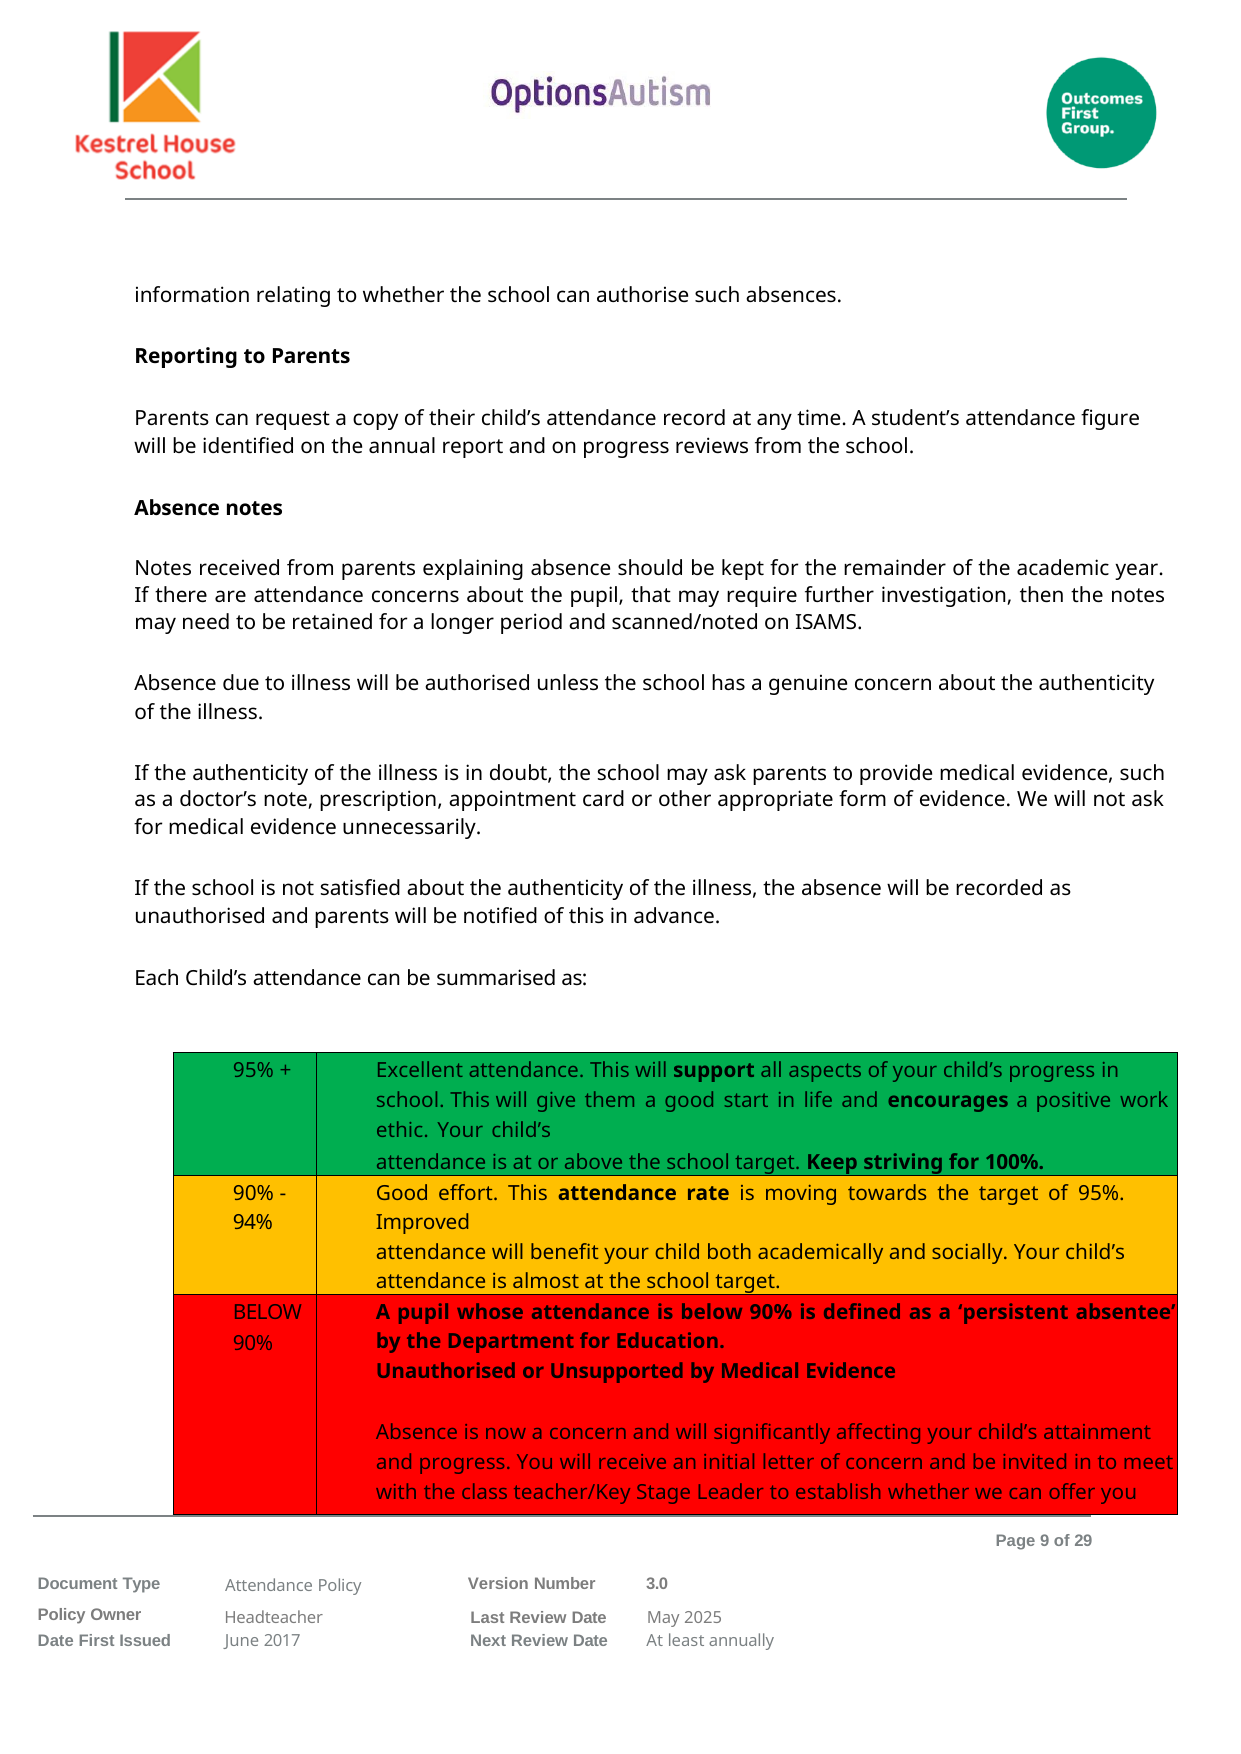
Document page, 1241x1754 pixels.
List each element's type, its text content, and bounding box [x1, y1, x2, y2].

text Absence notes [134, 493, 1165, 521]
text Each Child’s attendance can be summarised as: [134, 963, 1165, 991]
text Reporting to Parents [134, 342, 1165, 370]
picture [6, 21, 298, 197]
table_cell BELOW 90% [174, 1295, 316, 1514]
text Notes received from parents explaining absence should be kept for the remainder of the academic year. If there are attendance concerns about the pupil, that may require further investigation, then the notes may need to be retained for a longer period and scanned/noted on ISAMS. [134, 554, 1165, 636]
picture [1045, 56, 1157, 169]
text Absence due to illness will be authorised unless the school has a genuine concern about the authenticity of the illness. [134, 668, 1165, 725]
picture [482, 71, 711, 119]
table_header 95% + [174, 1053, 316, 1175]
text If the authenticity of the illness is in doubt, the school may ask parents to provide medical evidence, such as a doctor’s note, prescription, appointment card or other appropriate form of evidence. We will not ask for medical evidence unnecessarily. [134, 758, 1165, 840]
table_cell 90% - 94% [174, 1176, 316, 1294]
table_cell Good effort. This attendance rate is moving towards the target of 95%. Improved attendance will benefit your child both academically and socially. Your child’s attendance is almost at the school target. [317, 1176, 1177, 1294]
text If the school is not satisfied about the authenticity of the illness, the absence will be recorded as unauthorised and parents will be notified of this in advance. [134, 873, 1165, 930]
text Parents can request a copy of their child’s attendance record at any time. A student’s attendance figure will be identified on the annual report and on progress reviews from the school. [134, 403, 1165, 460]
table_header Excellent attendance. This will support all aspects of your child’s progress in school. This will give them a good start in life and encourages a positive work ethic. Your child’s attendance is at or above the school target. Keep striving for 100%. [317, 1053, 1177, 1175]
